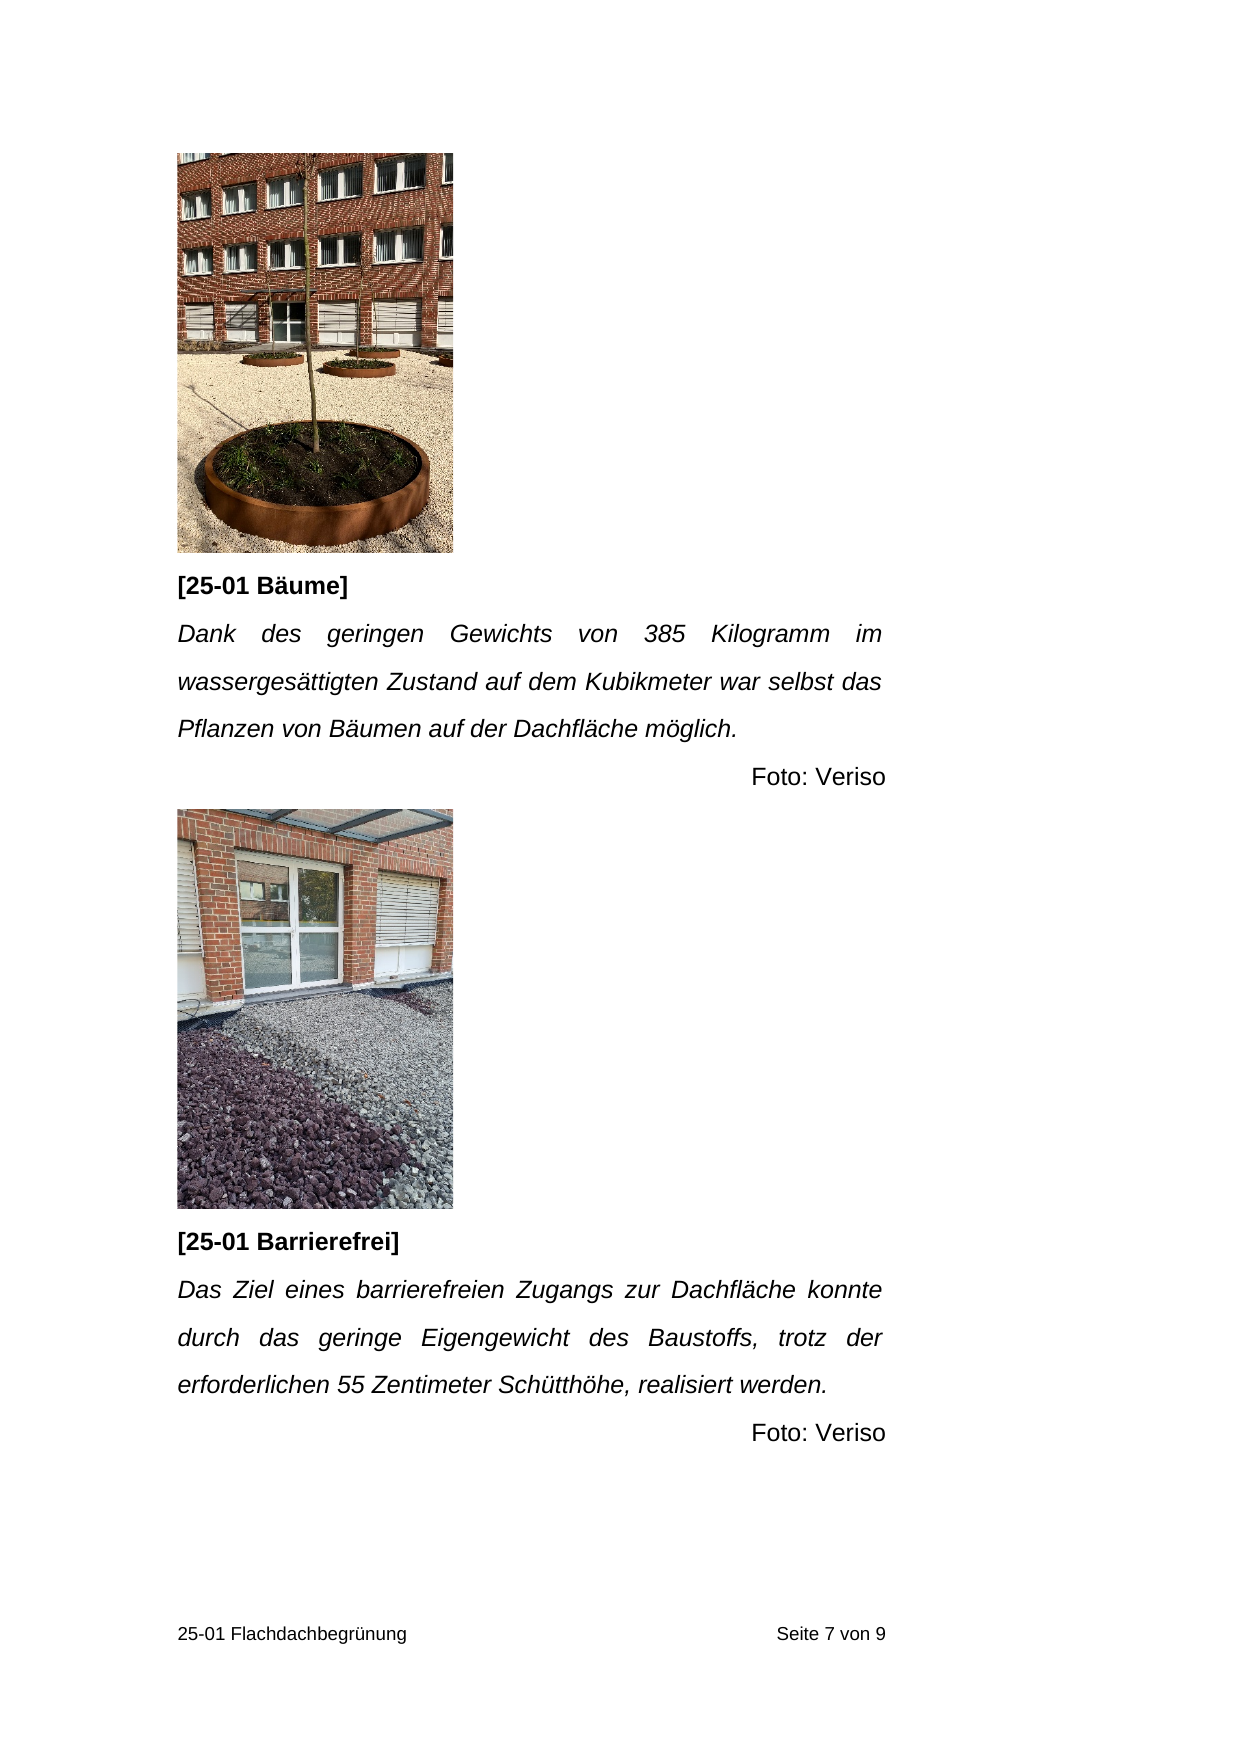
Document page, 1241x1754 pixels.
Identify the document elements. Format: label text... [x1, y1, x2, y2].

text [25-01 Bäume] [177, 571, 886, 600]
text Das Ziel eines barrierefreien Zugangs zur Dachfläche konnte durch das geringe Eigengewicht des Baustoffs, trotz der erforderlichen 55 Zentimeter Schütthöhe, realisiert werden. [177, 1275, 886, 1399]
text Foto: Veriso [177, 1418, 886, 1447]
picture [177, 809, 454, 1209]
picture [177, 153, 454, 553]
text Foto: Veriso [177, 762, 886, 791]
text [25-01 Barrierefrei] [177, 1227, 886, 1256]
text Dank des geringen Gewichts von 385 Kilogramm im wassergesättigten Zustand auf dem Kubikmeter war selbst das Pflanzen von Bäumen auf der Dachfläche möglich. [177, 619, 886, 743]
